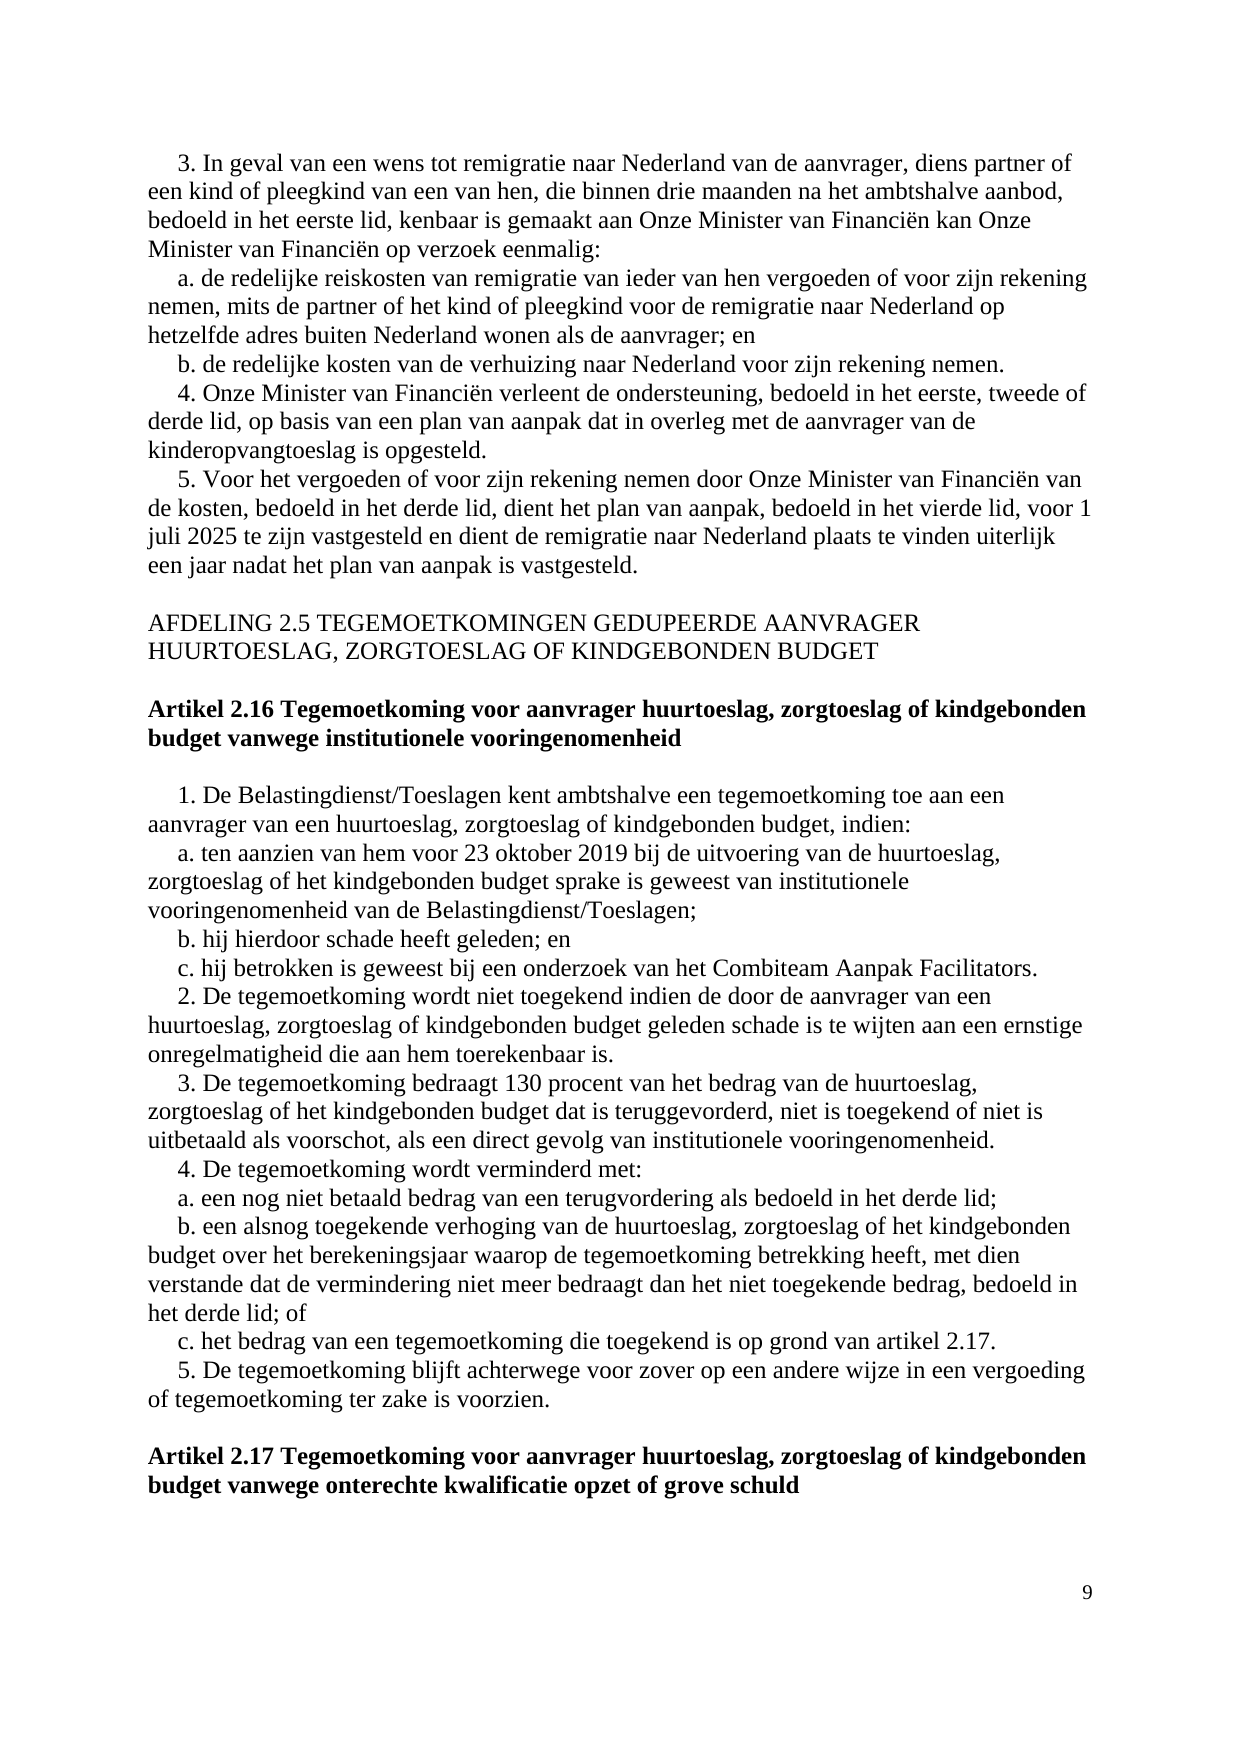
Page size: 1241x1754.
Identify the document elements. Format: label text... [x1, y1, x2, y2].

text b. een alsnog toegekende verhoging van de huurtoeslag, zorgtoeslag of het kindgebonden budget over het berekeningsjaar waarop de tegemoetkoming betrekking heeft, met dien verstande dat de vermindering niet meer bedraagt dan het niet toegekende bedrag, bedoeld in het derde lid; of [148, 1211, 1092, 1326]
text 1. De Belastingdienst/Toeslagen kent ambtshalve een tegemoetkoming toe aan een aanvrager van een huurtoeslag, zorgtoeslag of kindgebonden budget, indien: [148, 780, 1092, 838]
text AFDELING 2.5 TEGEMOETKOMINGEN GEDUPEERDE AANVRAGER HUURTOESLAG, ZORGTOESLAG OF KINDGEBONDEN BUDGET [148, 608, 1092, 665]
list 4. Onze Minister van Financiën verleent de ondersteuning, bedoeld in het eerste, tweede of derde lid, op basis van een plan van aanpak dat in overleg met de aanvrager van de kinderopvangtoeslag is opgesteld. [148, 378, 1092, 464]
text 2. De tegemoetkoming wordt niet toegekend indien de door de aanvrager van een huurtoeslag, zorgtoeslag of kindgebonden budget geleden schade is te wijten aan een ernstige onregelmatigheid die aan hem toerekenbaar is. [148, 981, 1092, 1068]
text Artikel 2.17 Tegemoetkoming voor aanvrager huurtoeslag, zorgtoeslag of kindgebonden budget vanwege onterechte kwalificatie opzet of grove schuld [148, 1441, 1092, 1499]
text c. hij betrokken is geweest bij een onderzoek van het Combiteam Aanpak Facilitators. [148, 953, 1092, 981]
text 4. De tegemoetkoming wordt verminderd met: [148, 1154, 1092, 1183]
text 5. De tegemoetkoming blijft achterwege voor zover op een andere wijze in een vergoeding of tegemoetkoming ter zake is voorzien. [148, 1355, 1092, 1413]
list b. de redelijke kosten van de verhuizing naar Nederland voor zijn rekening nemen. [148, 349, 1092, 378]
text c. het bedrag van een tegemoetkoming die toegekend is op grond van artikel 2.17. [148, 1326, 1092, 1355]
list a. de redelijke reiskosten van remigratie van ieder van hen vergoeden of voor zijn rekening nemen, mits de partner of het kind of pleegkind voor de remigratie naar Nederland op hetzelfde adres buiten Nederland wonen als de aanvrager; en [148, 263, 1092, 349]
list 5. Voor het vergoeden of voor zijn rekening nemen door Onze Minister van Financiën van de kosten, bedoeld in het derde lid, dient het plan van aanpak, bedoeld in het vierde lid, voor 1 juli 2025 te zijn vastgesteld en dient de remigratie naar Nederland plaats te vinden uiterlijk een jaar nadat het plan van aanpak is vastgesteld. [148, 464, 1092, 579]
text a. ten aanzien van hem voor 23 oktober 2019 bij de uitvoering van de huurtoeslag, zorgtoeslag of het kindgebonden budget sprake is geweest van institutionele vooringenomenheid van de Belastingdienst/Toeslagen; [148, 838, 1092, 924]
text b. hij hierdoor schade heeft geleden; en [148, 924, 1092, 953]
text Artikel 2.16 Tegemoetkoming voor aanvrager huurtoeslag, zorgtoeslag of kindgebonden budget vanwege institutionele vooringenomenheid [148, 694, 1092, 751]
text 3. In geval van een wens tot remigratie naar Nederland van de aanvrager, diens partner of een kind of pleegkind van een van hen, die binnen drie maanden na het ambtshalve aanbod, bedoeld in het eerste lid, kenbaar is gemaakt aan Onze Minister van Financiën kan Onze Minister van Financiën op verzoek eenmalig: [148, 148, 1092, 263]
text 3. De tegemoetkoming bedraagt 130 procent van het bedrag van de huurtoeslag, zorgtoeslag of het kindgebonden budget dat is teruggevorderd, niet is toegekend of niet is uitbetaald als voorschot, als een direct gevolg van institutionele vooringenomenheid. [148, 1068, 1092, 1154]
text a. een nog niet betaald bedrag van een terugvordering als bedoeld in het derde lid; [148, 1183, 1092, 1211]
